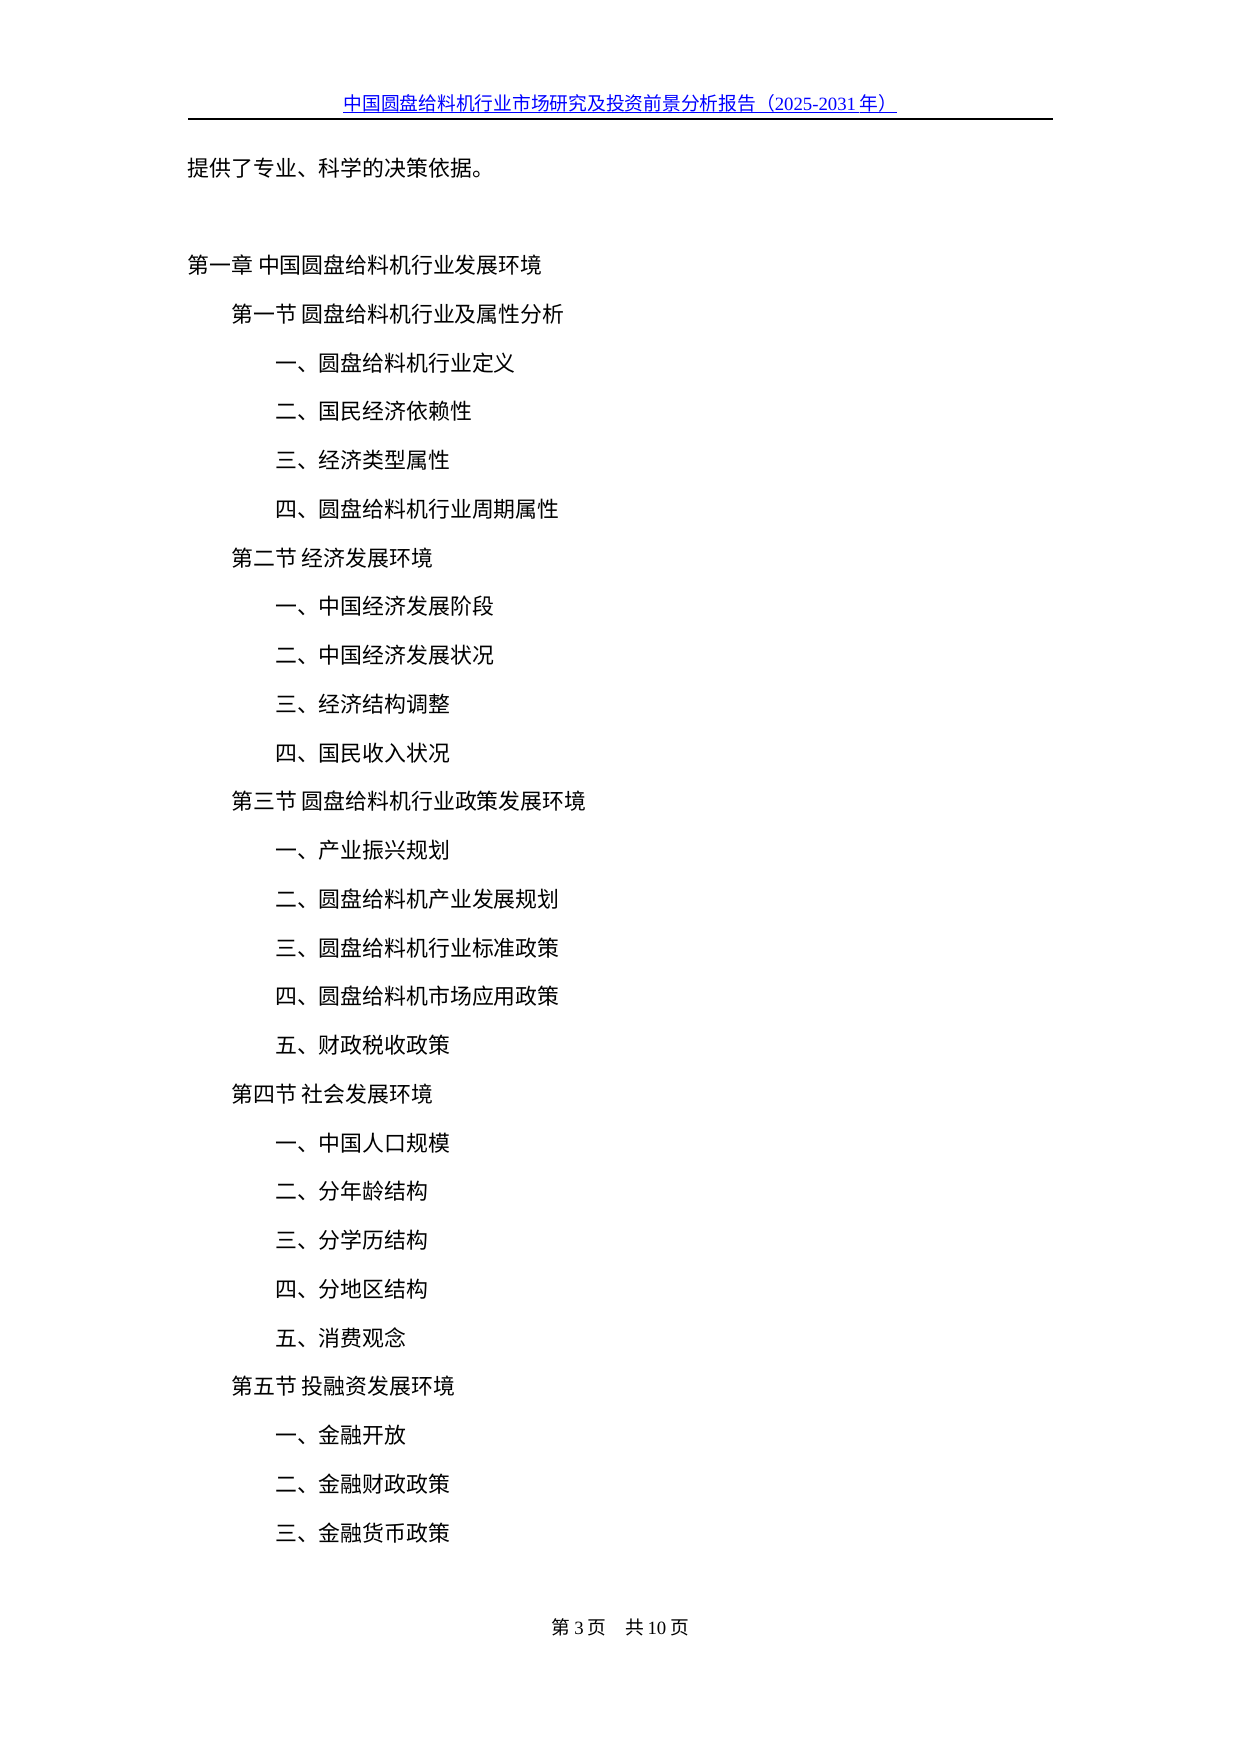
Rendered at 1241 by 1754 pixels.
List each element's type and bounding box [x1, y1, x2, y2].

text [187, 150, 1053, 1548]
